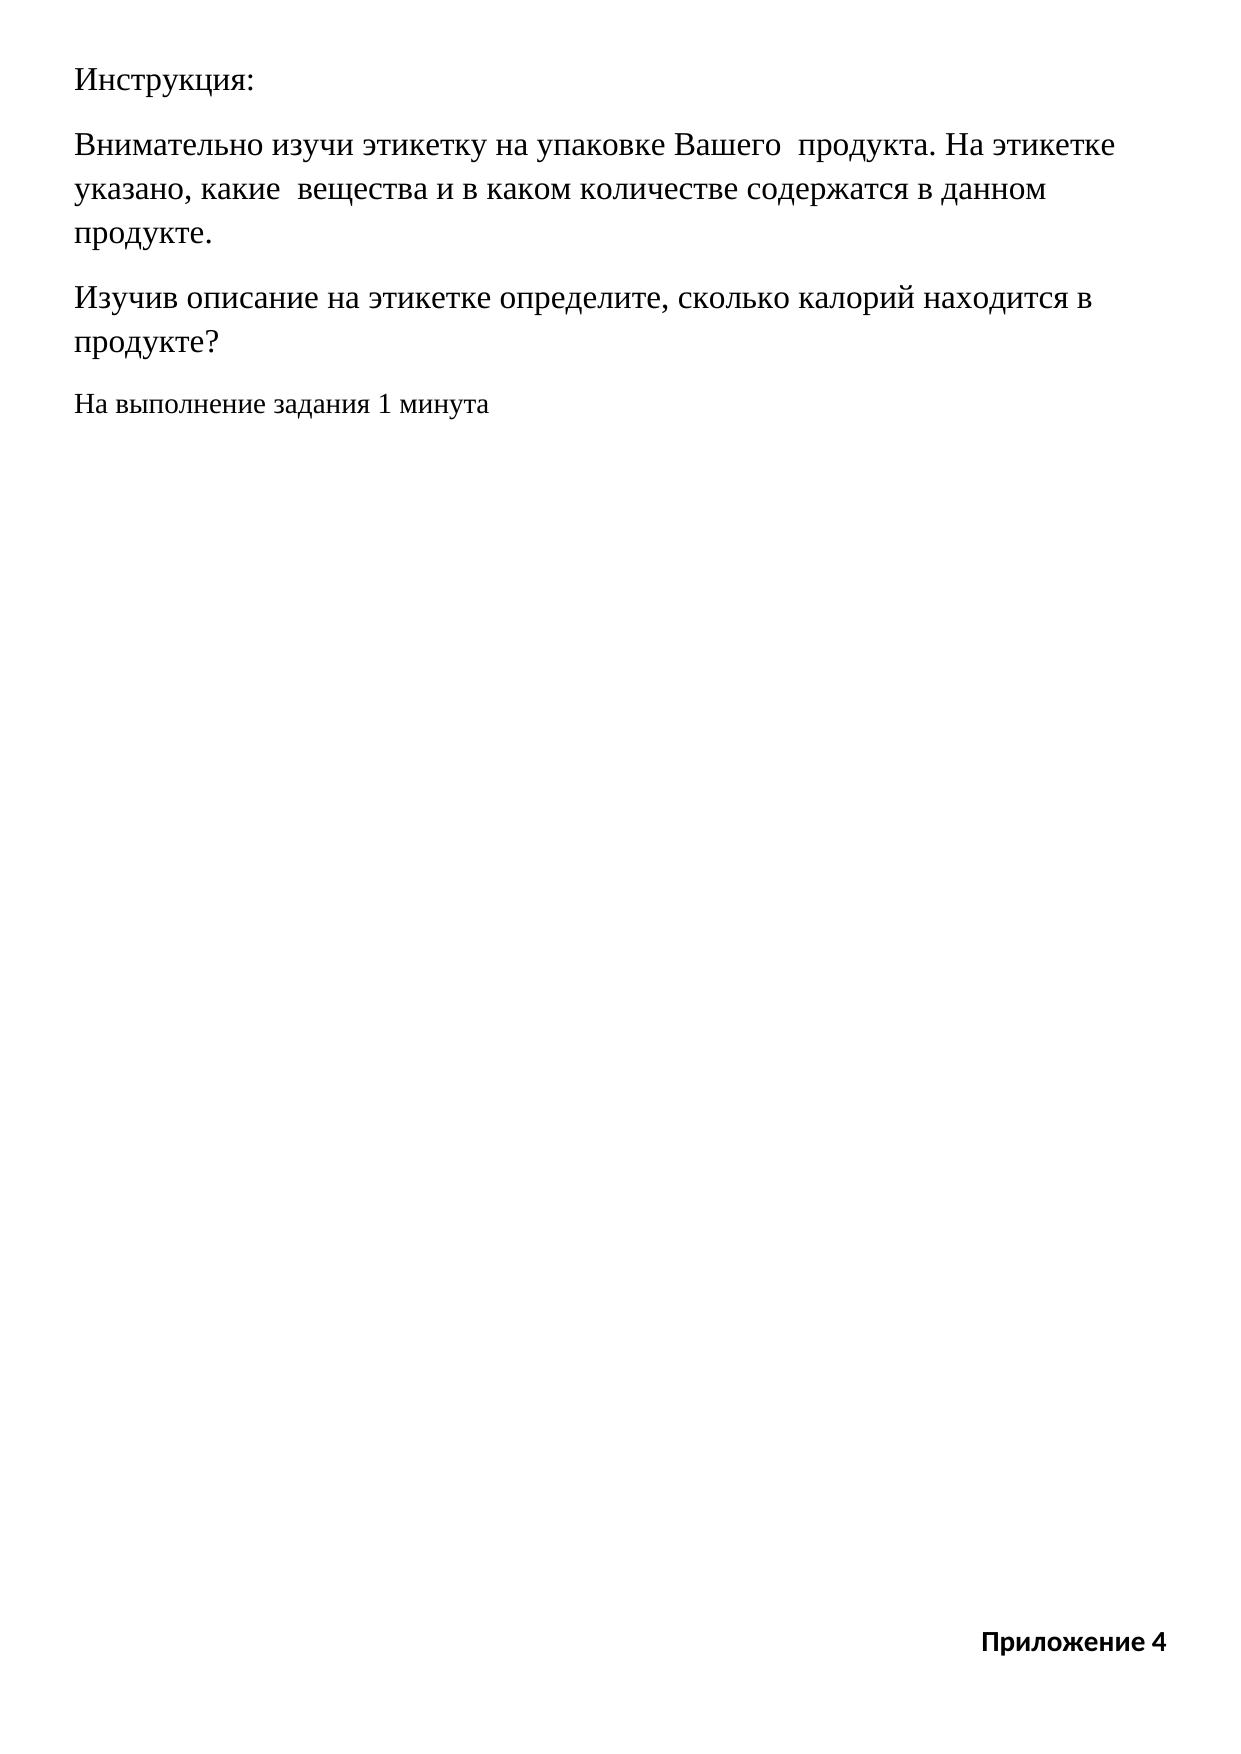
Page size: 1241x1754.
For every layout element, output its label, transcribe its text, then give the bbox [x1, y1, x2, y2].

text Внимательно изучи этикетку на упаковке Вашего продукта. На этикетке указано, какие вещества и в каком количестве содержатся в данном продукте. [74, 124, 1167, 251]
text Инструкция: [74, 59, 1167, 97]
text На выполнение задания 1 минута [74, 386, 1167, 419]
text Приложение 4 [74, 1623, 1167, 1659]
text Изучив описание на этикетке определите, сколько калорий находится в продукте? [74, 277, 1167, 359]
